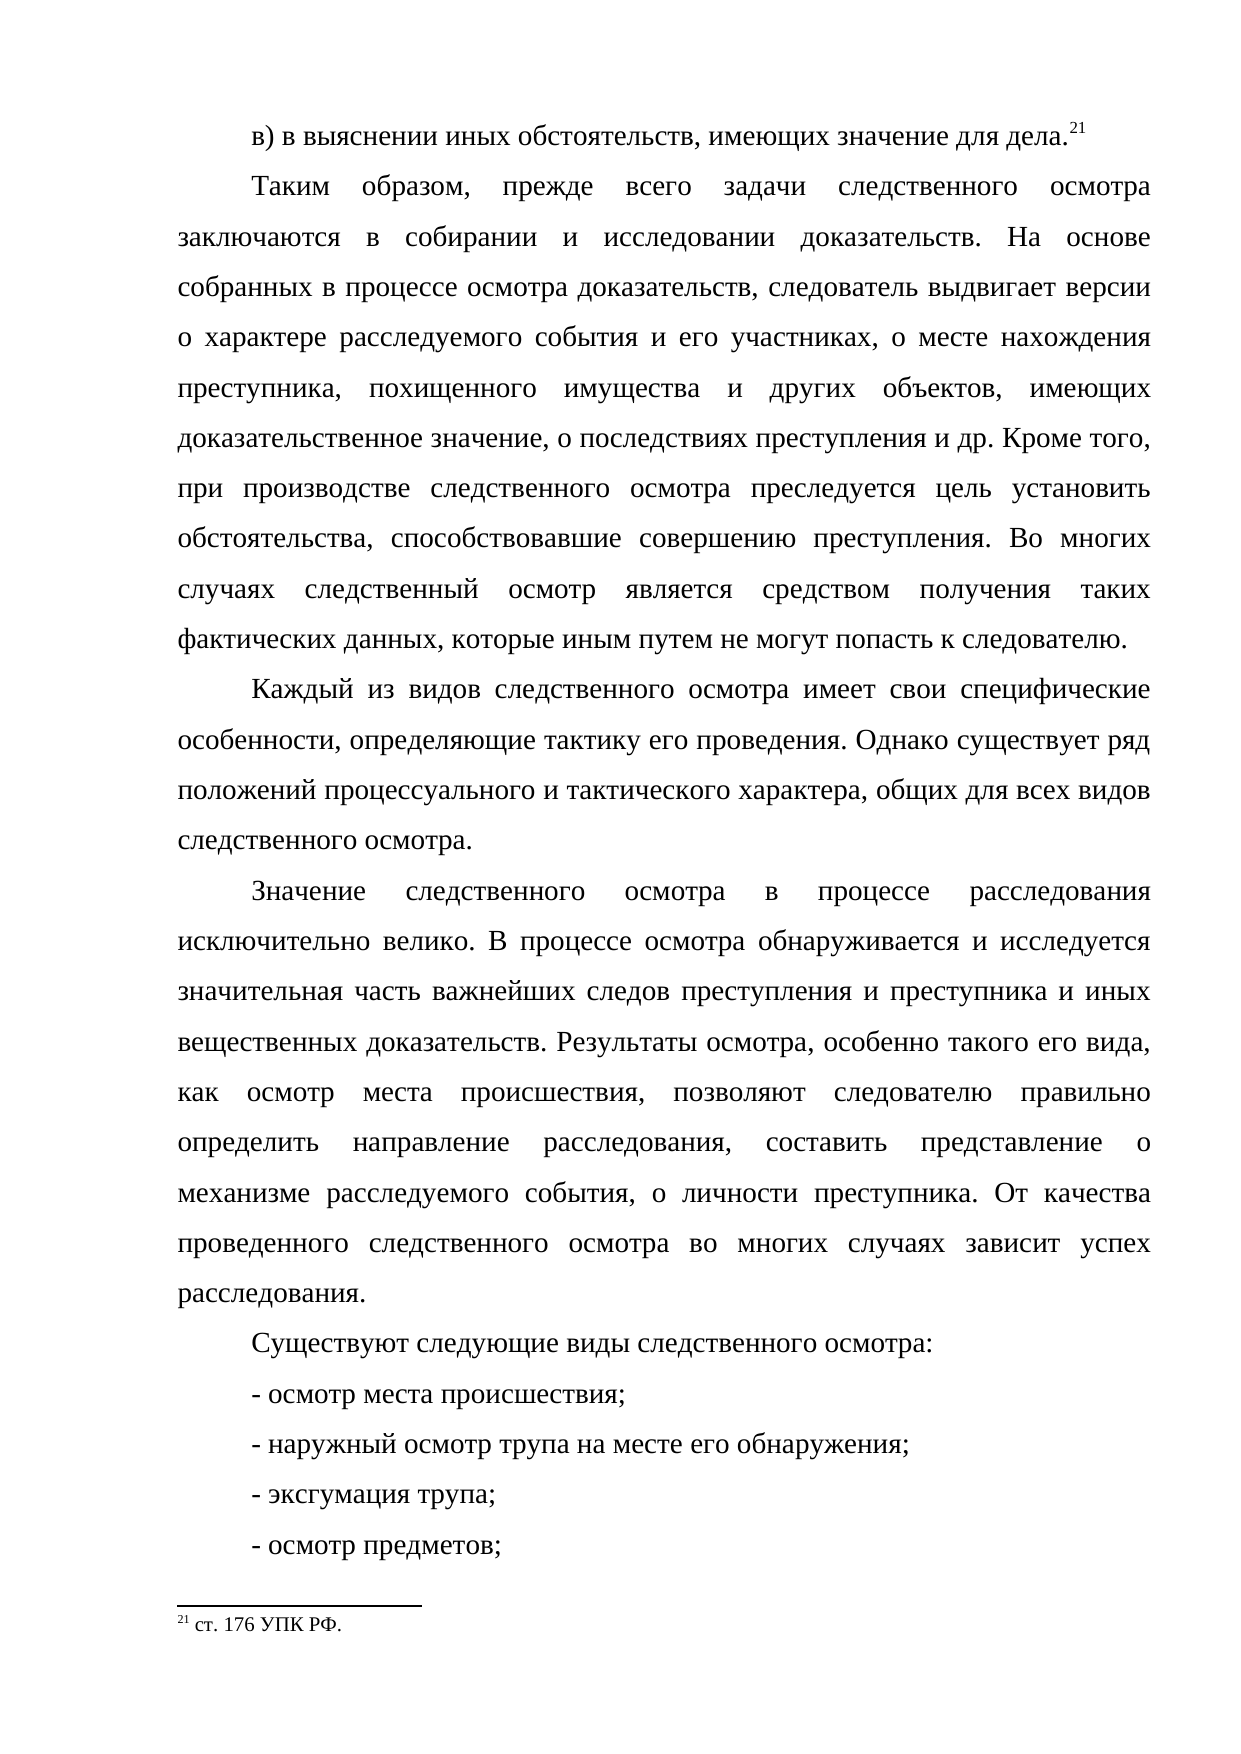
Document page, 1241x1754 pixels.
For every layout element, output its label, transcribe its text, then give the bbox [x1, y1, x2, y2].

text - эксгумация трупа; [177, 1477, 1152, 1510]
text - наружный осмотр трупа на месте его обнаружения; [177, 1426, 1152, 1460]
text Существуют следующие виды следственного осмотра: [177, 1326, 1152, 1359]
text Значение следственного осмотра в процессе расследования исключительно велико. В процессе осмотра обнаруживается и исследуется значительная часть важнейших следов преступления и преступника и иных вещественных доказательств. Результаты осмотра, особенно такого его вида, как осмотр места происшествия, позволяют следователю правильно определить направление расследования, составить представление о механизме расследуемого события, о личности преступника. От качества проведенного следственного осмотра во многих случаях зависит успех расследования. [177, 873, 1152, 1309]
text - осмотр места происшествия; [177, 1376, 1152, 1409]
text в) в выяснении иных обстоятельств, имеющих значение для дела. [177, 118, 1152, 152]
text - осмотр предметов; [177, 1527, 1152, 1560]
text Каждый из видов следственного осмотра имеет свои специфические особенности, определяющие тактику его проведения. Однако существует ряд положений процессуального и тактического характера, общих для всех видов следственного осмотра. [177, 672, 1152, 856]
text Таким образом, прежде всего задачи следственного осмотра заключаются в собирании и исследовании доказательств. На основе собранных в процессе осмотра доказательств, следователь выдвигает версии о характере расследуемого события и его участниках, о месте нахождения преступника, похищенного имущества и других объектов, имеющих доказательственное значение, о последствиях преступления и др. Кроме того, при производстве следственного осмотра преследуется цель установить обстоятельства, способствовавшие совершению преступления. Во многих случаях следственный осмотр является средством получения таких фактических данных, которые иным путем не могут попасть к следователю. [177, 168, 1152, 655]
